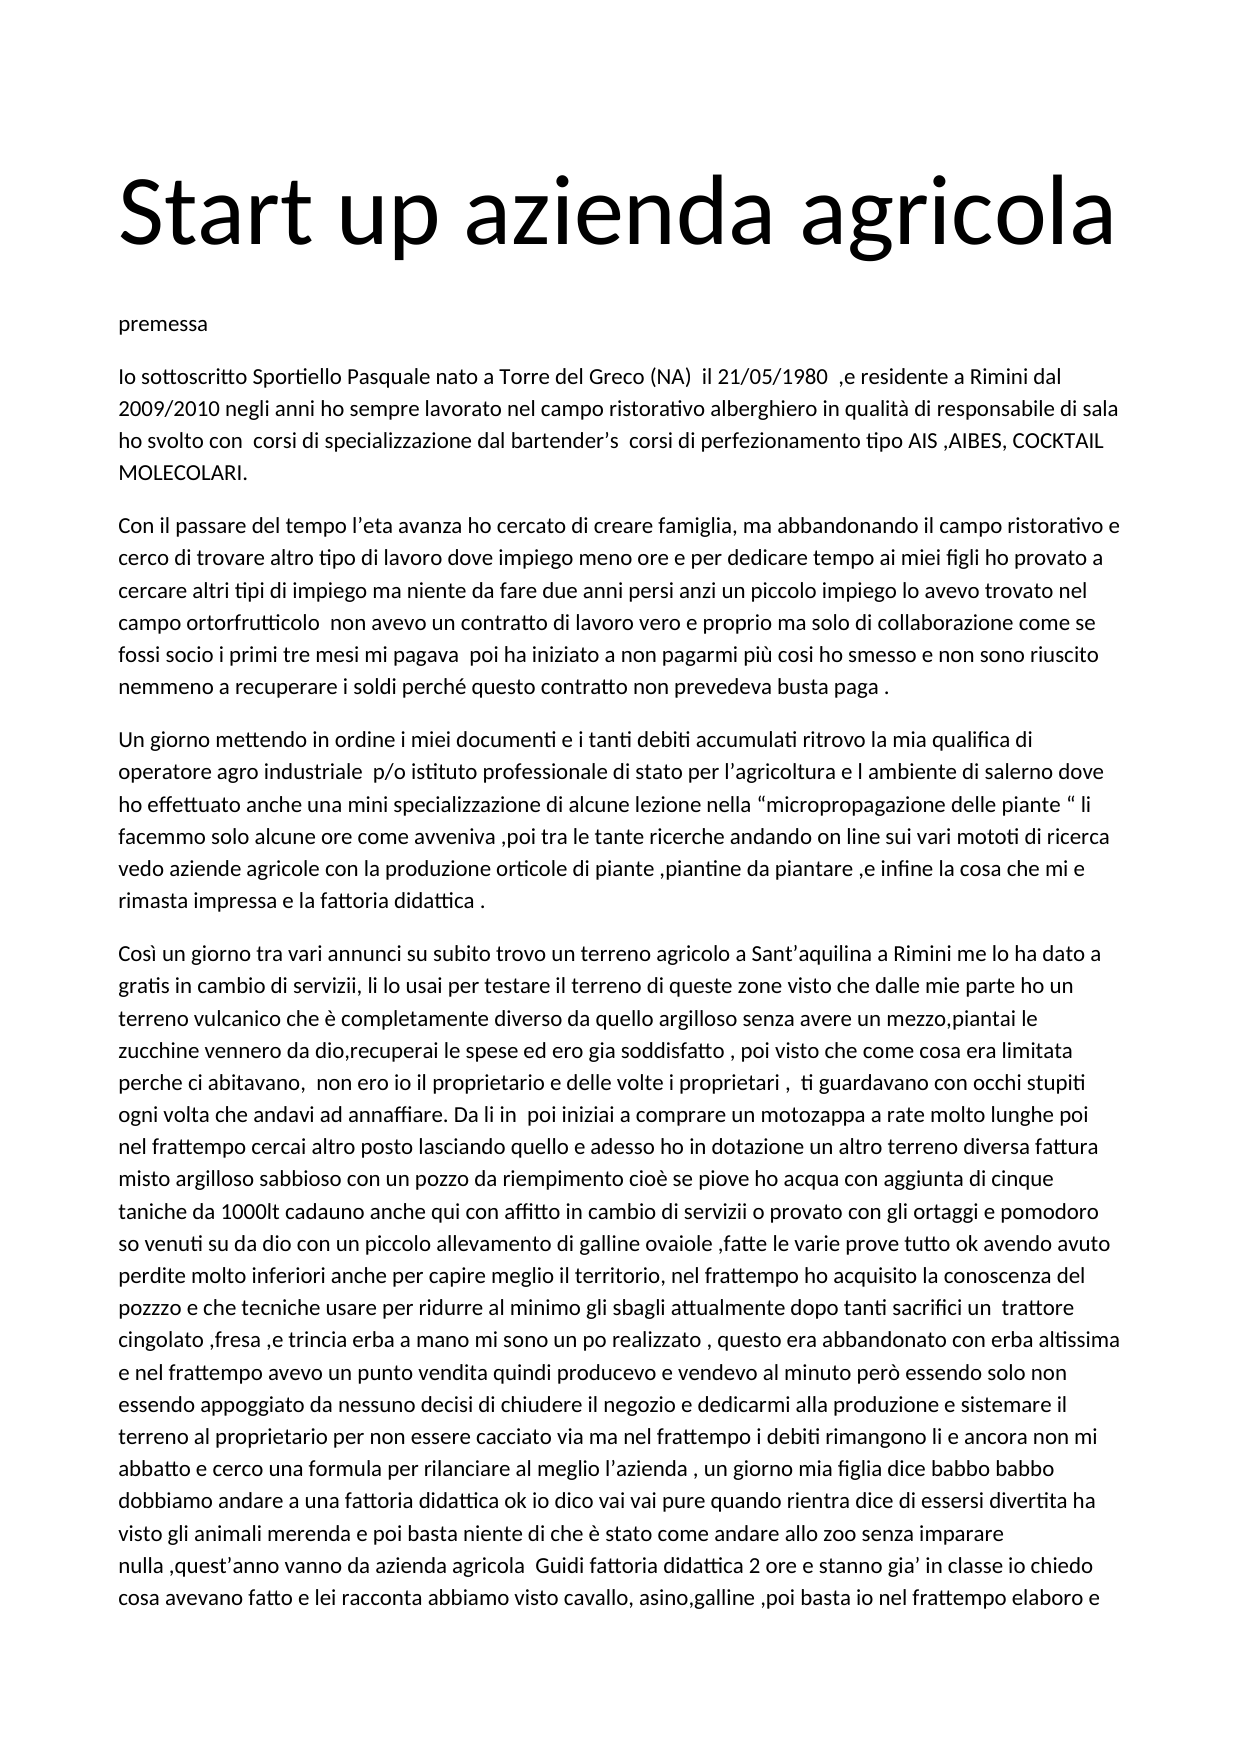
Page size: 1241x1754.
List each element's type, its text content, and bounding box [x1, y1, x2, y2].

text Con il passare del tempo l’eta avanza ho cercato di creare famiglia, ma abbandonando il campo ristorativo e cerco di trovare altro tipo di lavoro dove impiego meno ore e per dedicare tempo ai miei figli ho provato a cercare altri tipi di impiego ma niente da fare due anni persi anzi un piccolo impiego lo avevo trovato nel campo ortorfrutticolo non avevo un contratto di lavoro vero e proprio ma solo di collaborazione come se fossi socio i primi tre mesi mi pagava poi ha iniziato a non pagarmi più cosi ho smesso e non sono riuscito nemmeno a recuperare i soldi perché questo contratto non prevedeva busta paga . [118, 511, 1122, 700]
text Io sottoscritto Sportiello Pasquale nato a Torre del Greco (NA) il 21/05/1980 ,e residente a Rimini dal 2009/2010 negli anni ho sempre lavorato nel campo ristorativo alberghiero in qualità di responsabile di sala ho svolto con corsi di specializzazione dal bartender’s corsi di perfezionamento tipo AIS ,AIBES, COCKTAIL MOLECOLARI. [118, 362, 1122, 486]
text Start up azienda agricola [118, 148, 1122, 270]
text premessa [118, 309, 1122, 337]
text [118, 939, 1122, 1611]
text Un giorno mettendo in ordine i miei documenti e i tanti debiti accumulati ritrovo la mia qualifica di operatore agro industriale p/o istituto professionale di stato per l’agricoltura e l ambiente di salerno dove ho effettuato anche una mini specializzazione di alcune lezione nella “micropropagazione delle piante “ li facemmo solo alcune ore come avveniva ,poi tra le tante ricerche andando on line sui vari mototi di ricerca vedo aziende agricole con la produzione orticole di piante ,piantine da piantare ,e infine la cosa che mi e rimasta impressa e la fattoria didattica . [118, 725, 1122, 914]
